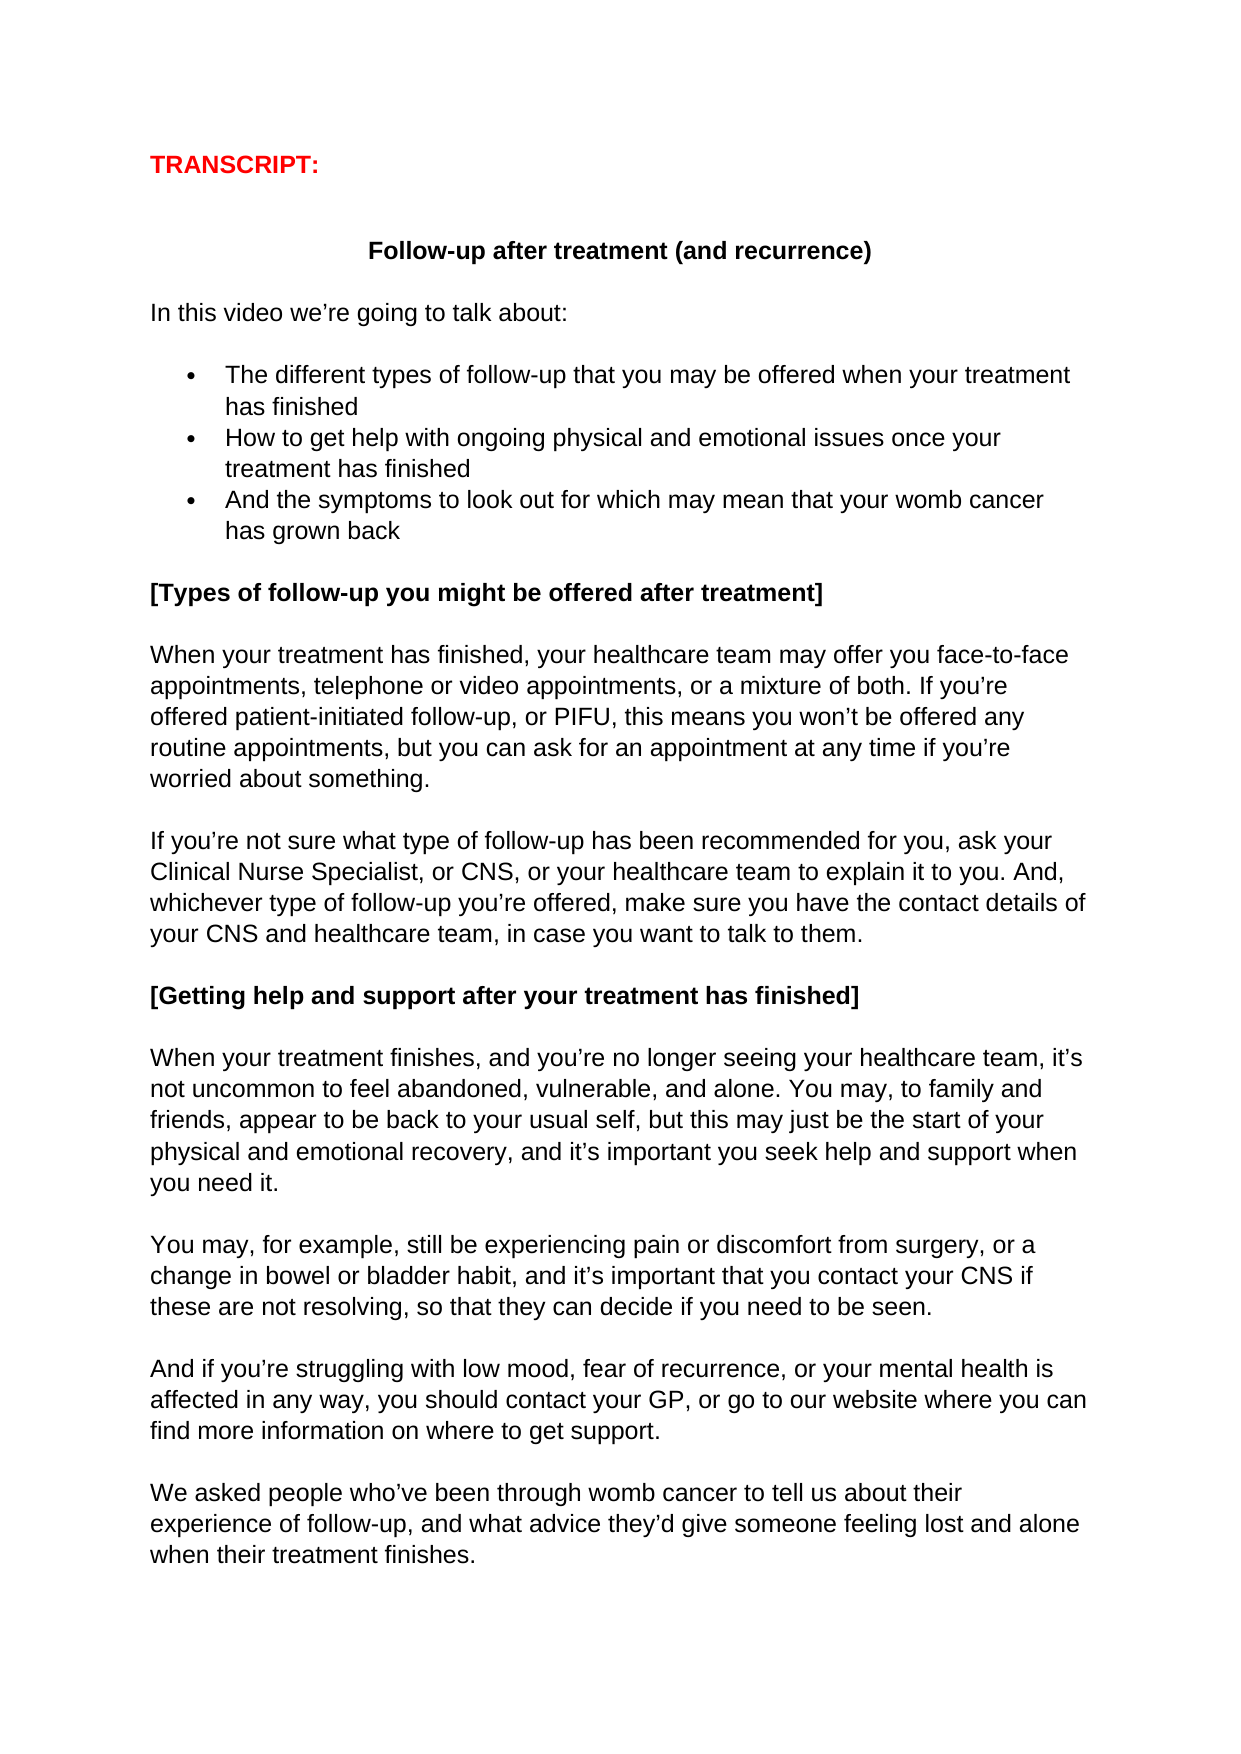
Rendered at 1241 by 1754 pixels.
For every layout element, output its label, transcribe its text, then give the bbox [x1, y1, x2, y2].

text When your treatment finishes, and you’re no longer seeing your healthcare team, it’s not uncommon to feel abandoned, vulnerable, and alone. You may, to family and friends, appear to be back to your usual self, but this may just be the start of your physical and emotional recovery, and it’s important you seek help and support when you need it. [150, 1043, 1090, 1196]
text And if you’re struggling with low mood, fear of recurrence, or your mental health is affected in any way, you should contact your GP, or go to our website where you can find more information on where to get support. [150, 1354, 1090, 1444]
text [Getting help and support after your treatment has finished] [150, 981, 1090, 1010]
list How to get help with ongoing physical and emotional issues once your treatment has finished [187, 422, 1090, 482]
text If you’re not sure what type of follow-up has been recommended for you, ask your Clinical Nurse Specialist, or CNS, or your healthcare team to explain it to you. And, whichever type of follow-up you’re offered, make sure you have the contact details of your CNS and healthcare team, in case you want to talk to them. [150, 826, 1090, 948]
text [Types of follow-up you might be offered after treatment] [150, 578, 1090, 606]
text You may, for example, still be experiencing pain or discomfort from surgery, or a change in bowel or bladder habit, and it’s important that you contact your CNS if these are not resolving, so that they can decide if you need to be seen. [150, 1229, 1090, 1320]
text When your treatment has finished, your healthcare team may offer you face-to-face appointments, telephone or video appointments, or a mixture of both. If you’re offered patient-initiated follow-up, or PIFU, this means you won’t be offered any routine appointments, but you can ask for an appointment at any time if you’re worried about something. [150, 640, 1090, 793]
list The different types of follow-up that you may be offered when your treatment has finished [187, 360, 1090, 420]
text In this video we’re going to talk about: [150, 298, 1090, 327]
text We asked people who’ve been through womb cancer to tell us about their experience of follow-up, and what advice they’d give someone feeling lost and alone when their treatment finishes. [150, 1478, 1090, 1569]
text TRANSCRIPT: [150, 150, 1090, 179]
list And the symptoms to look out for which may mean that your womb cancer has grown back [187, 484, 1090, 544]
text Follow-up after treatment (and recurrence) [150, 236, 1090, 265]
